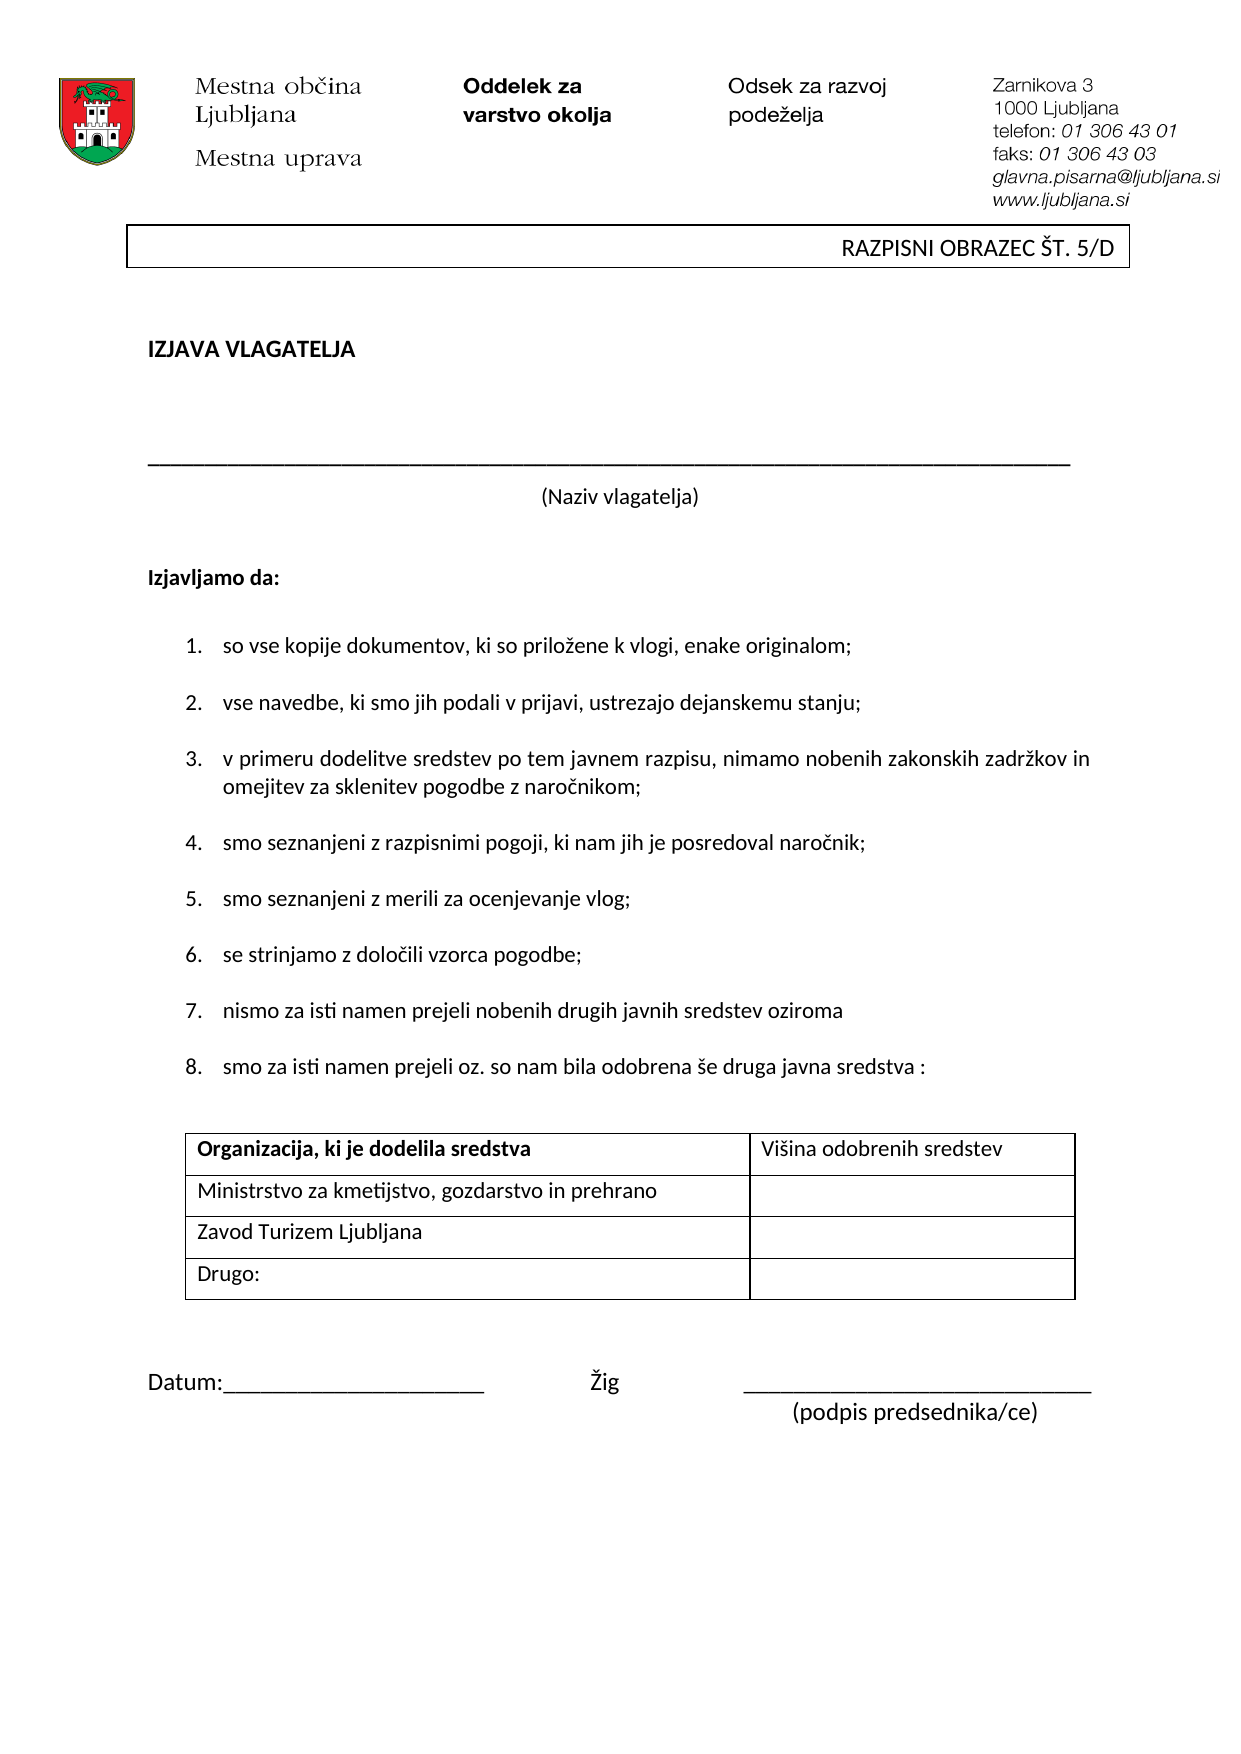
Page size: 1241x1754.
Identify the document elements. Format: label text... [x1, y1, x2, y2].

list smo za isti namen prejeli oz. so nam bila odobrena še druga javna sredstva : [185, 1052, 1092, 1080]
list nismo za isti namen prejeli nobenih drugih javnih sredstev oziroma [185, 996, 1092, 1024]
list so vse kopije dokumentov, ki so priložene k vlogi, enake originalom; [185, 632, 1092, 660]
text (Naziv vlagatelja) [148, 482, 1092, 510]
text IZJAVA VLAGATELJA [148, 333, 1092, 363]
table_cell Drugo: [186, 1259, 749, 1299]
text (podpis predsednika/ce) [664, 1397, 1092, 1427]
table_cell [751, 1176, 1074, 1216]
list smo seznanjeni z merili za ocenjevanje vlog; [185, 884, 1092, 912]
list v primeru dodelitve sredstev po tem javnem razpisu, nimamo nobenih zakonskih zadržkov in omejitev za sklenitev pogodbe z naročnikom; [185, 744, 1092, 800]
picture [59, 73, 1220, 210]
table_header Organizacija, ki je dodelila sredstva [186, 1134, 749, 1175]
text _________________________________________________________________________________ [148, 442, 1092, 469]
text Datum:_____________________ Žig ____________________________ [148, 1366, 1092, 1397]
list se strinjamo z določili vzorca pogodbe; [185, 940, 1092, 968]
table_header Višina odobrenih sredstev [751, 1134, 1074, 1175]
list smo seznanjeni z razpisnimi pogoji, ki nam jih je posredoval naročnik; [185, 828, 1092, 856]
list vse navedbe, ki smo jih podali v prijavi, ustrezajo dejanskemu stanju; [185, 688, 1092, 716]
text Izjavljamo da: [148, 563, 1092, 591]
table_cell [751, 1217, 1074, 1258]
table_cell Ministrstvo za kmetijstvo, gozdarstvo in prehrano [186, 1176, 749, 1216]
table_cell Zavod Turizem Ljubljana [186, 1217, 749, 1258]
table_cell [751, 1259, 1074, 1299]
